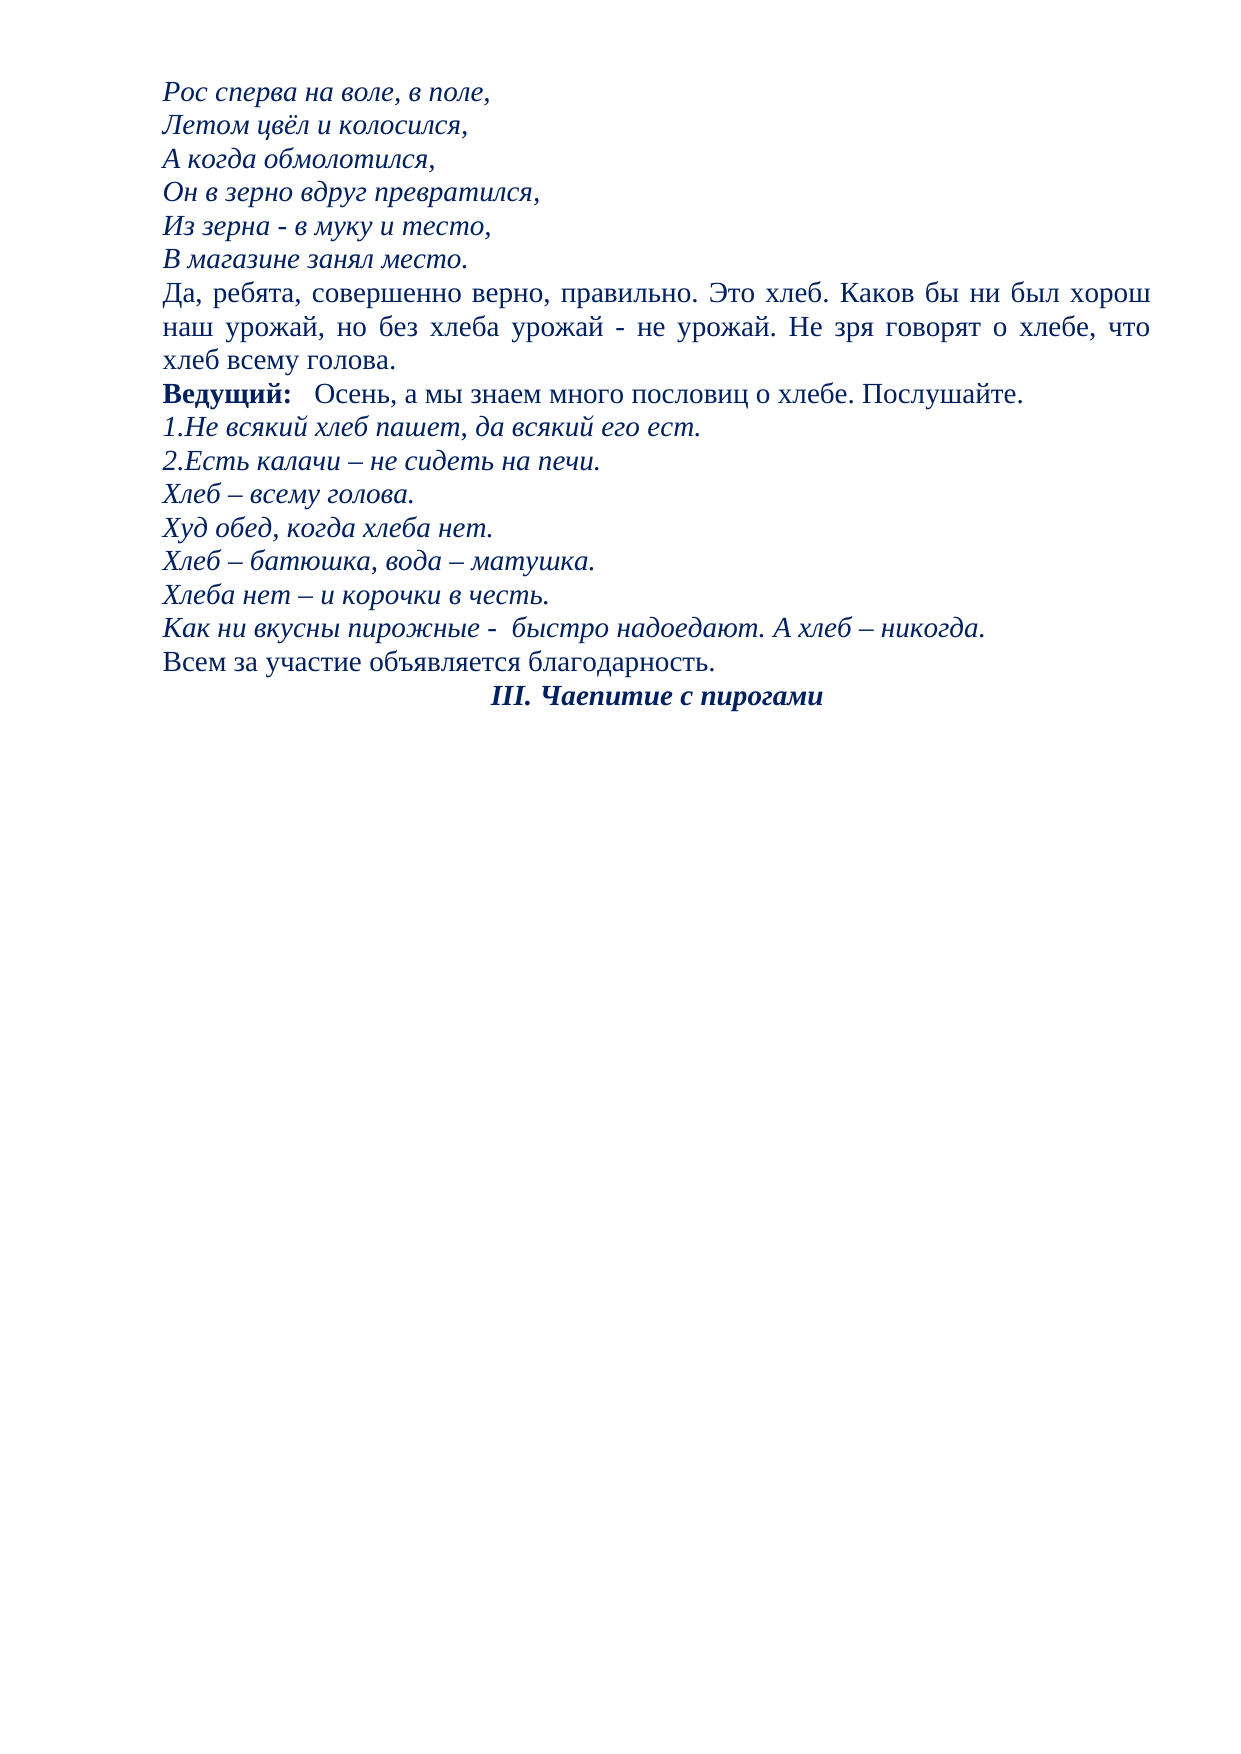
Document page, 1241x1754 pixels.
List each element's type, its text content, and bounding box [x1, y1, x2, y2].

text Хлеб – всему голова. [162, 476, 1152, 510]
text Да, ребята, совершенно верно, правильно. Это хлеб. Каков бы ни был хорош наш урожай, но без хлеба урожай - не урожай. Не зря говорят о хлебе, что хлеб всему голова. [162, 275, 1152, 376]
text Ведущий: Осень, а мы знаем много пословиц о хлебе. Послушайте. [162, 376, 1152, 409]
text Рос сперва на воле, в поле, Летом цвёл и колосился, А когда обмолотился, Он в зерно вдруг превратился, Из зерна - в муку и тесто, В магазине занял место. [162, 74, 1152, 275]
text Всем за участие объявляется благодарность. [162, 644, 1152, 678]
text 2.Есть калачи – не сидеть на печи. [162, 443, 1152, 476]
text Хлеб – батюшка, вода – матушка. [162, 543, 1152, 577]
text III. Чаепитие с пирогами [162, 678, 1152, 711]
text Хлеба нет – и корочки в честь. [162, 577, 1152, 611]
text 1.Не всякий хлеб пашет, да всякий его ест. [162, 409, 1152, 443]
text Худ обед, когда хлеба нет. [162, 510, 1152, 543]
text Как ни вкусны пирожные - быстро надоедают. А хлеб – никогда. [162, 611, 1152, 644]
